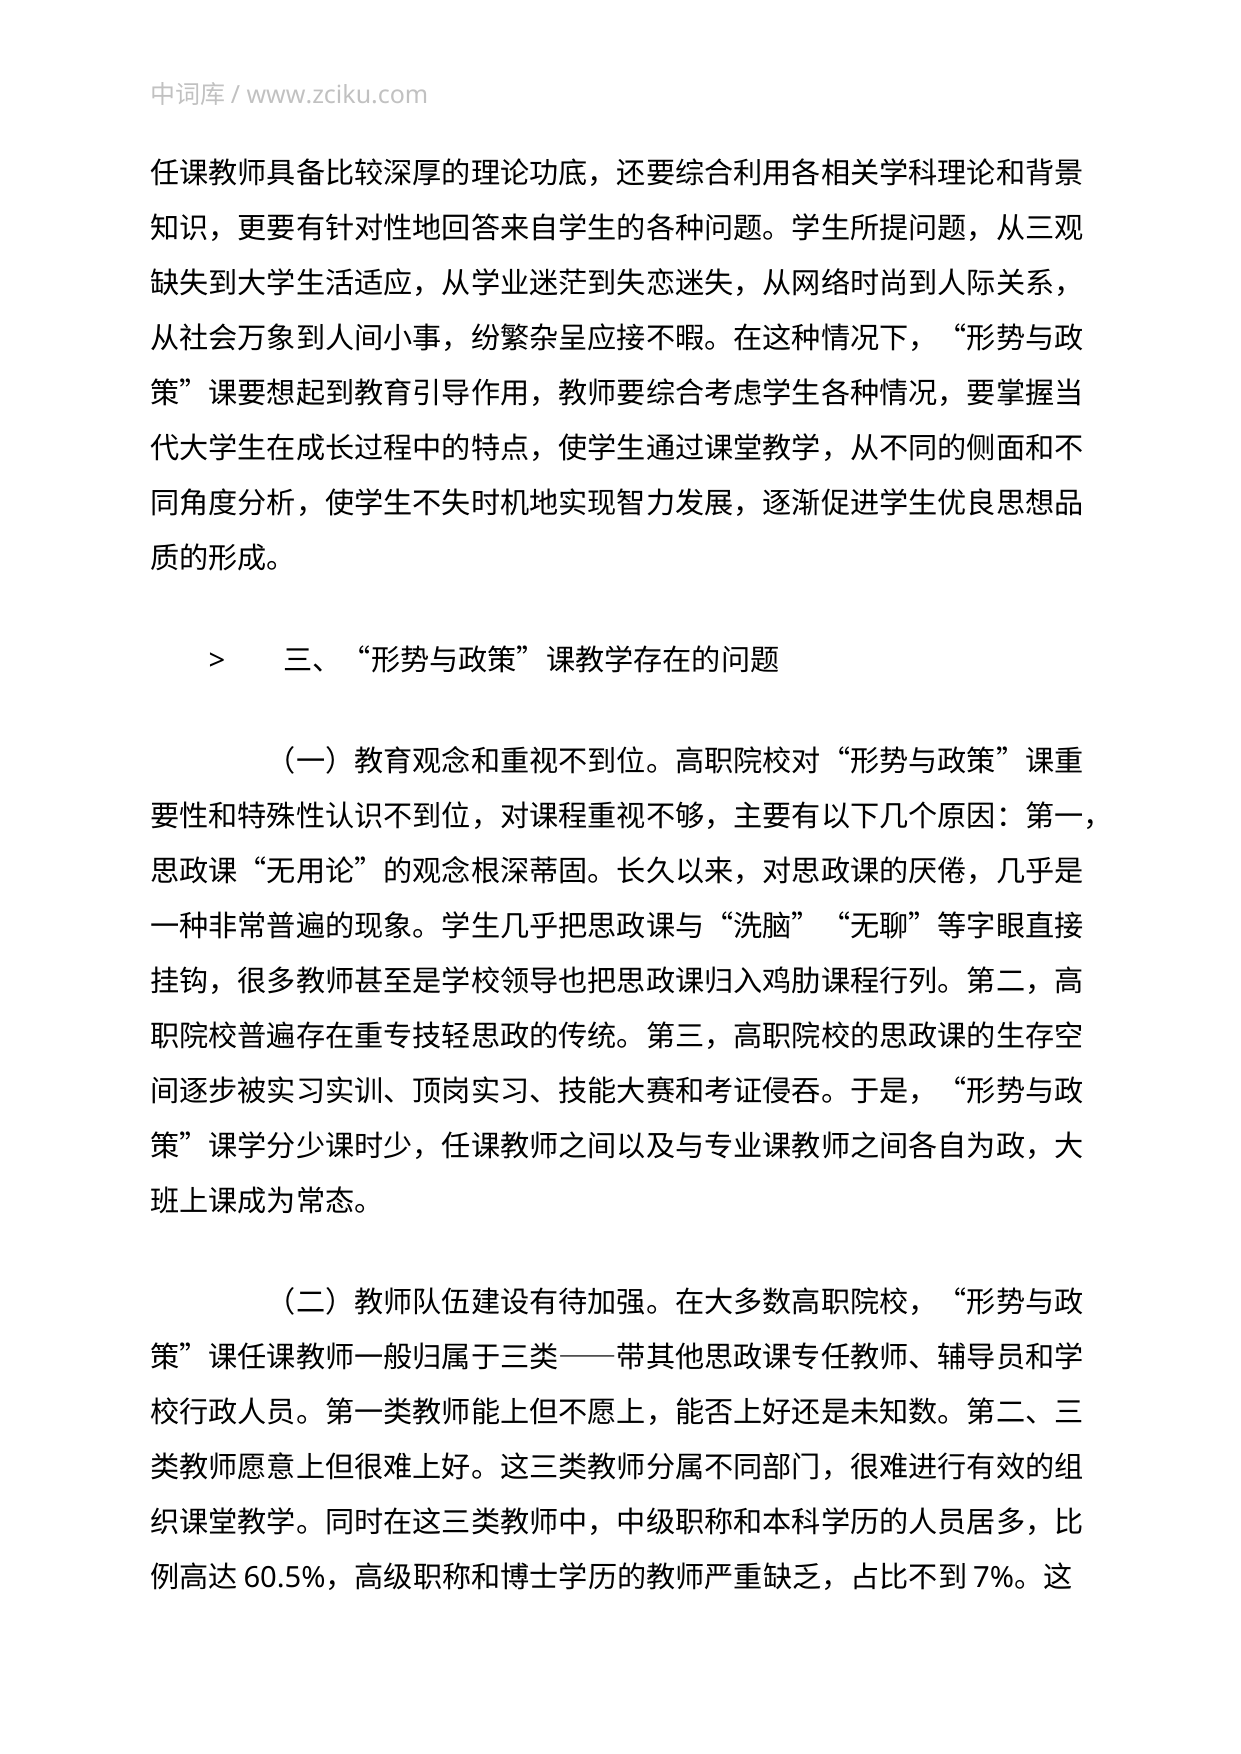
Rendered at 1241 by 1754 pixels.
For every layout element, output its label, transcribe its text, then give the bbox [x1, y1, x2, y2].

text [150, 150, 1090, 577]
text （一）教育观念和重视不到位。高职院校对“形势与政策”课重要性和特殊性认识不到位，对课程重视不够，主要有以下几个原因：第一，思政课“无用论”的观念根深蒂固。长久以来，对思政课的厌倦，几乎是一种非常普遍的现象。学生几乎把思政课与“洗脑”“无聊”等字眼直接挂钩，很多教师甚至是学校领导也把思政课归入鸡肋课程行列。第二，高职院校普遍存在重专技轻思政的传统。第三，高职院校的思政课的生存空间逐步被实习实训、顶岗实习、技能大赛和考证侵吞。于是，“形势与政策”课学分少课时少，任课教师之间以及与专业课教师之间各自为政，大班上课成为常态。 [150, 738, 1090, 1219]
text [150, 1279, 1090, 1596]
text > 三、“形势与政策”课教学存在的问题 [150, 636, 1090, 678]
